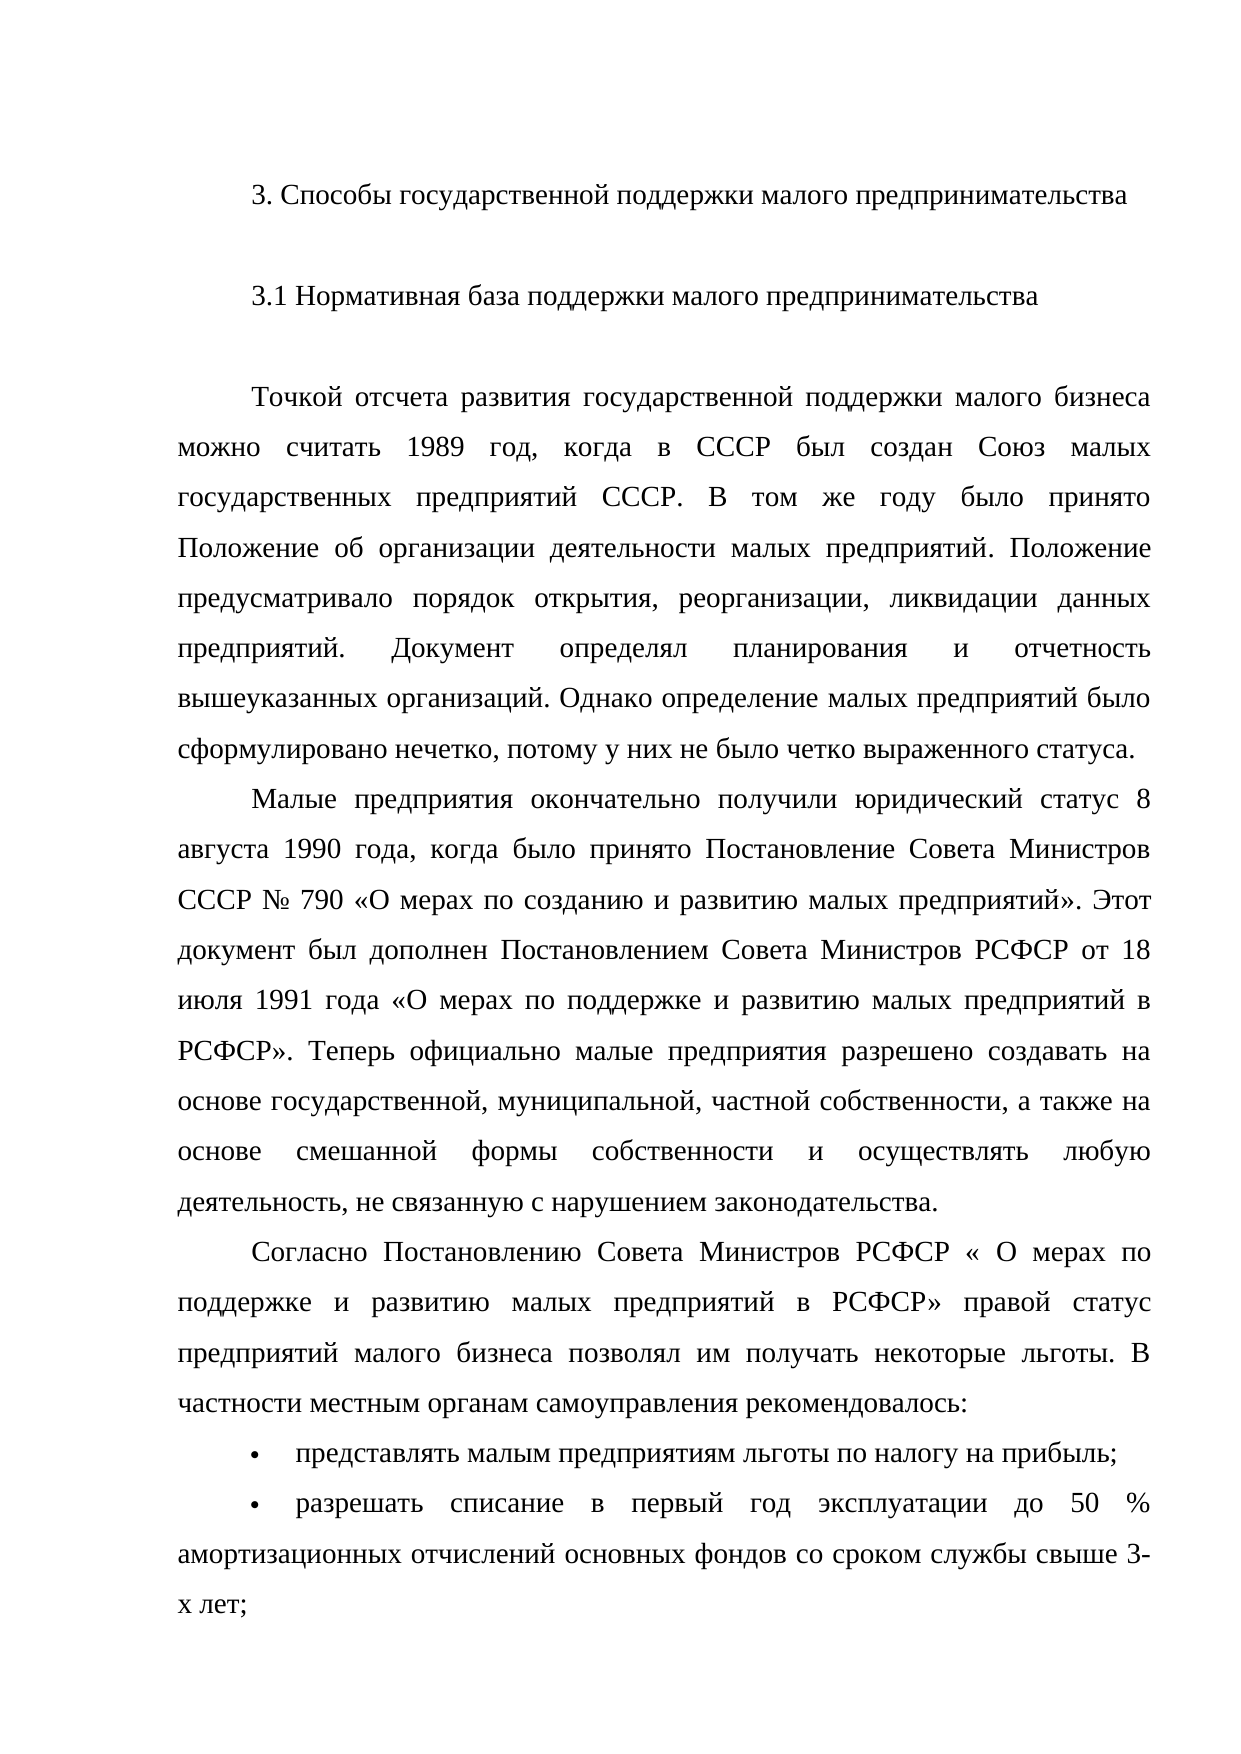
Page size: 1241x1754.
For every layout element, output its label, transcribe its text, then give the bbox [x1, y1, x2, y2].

list разрешать списание в первый год эксплуатации до 50 % амортизационных отчислений основных фондов со сроком службы свыше 3-х лет; [177, 1486, 1152, 1620]
text 3. Способы государственной поддержки малого предпринимательства [177, 177, 1152, 211]
list представлять малым предприятиям льготы по налогу на прибыль; [177, 1435, 1152, 1469]
text Малые предприятия окончательно получили юридический статус 8 августа 1990 года, когда было принято Постановление Совета Министров СССР № 790 «О мерах по созданию и развитию малых предприятий». Этот документ был дополнен Постановлением Совета Министров РСФСР от 18 июля 1991 года «О мерах по поддержке и развитию малых предприятий в РСФСР». Теперь официально малые предприятия разрешено создавать на основе государственной, муниципальной, частной собственности, а также на основе смешанной формы собственности и осуществлять любую деятельность, не связанную с нарушением законодательства. [177, 781, 1152, 1217]
text Точкой отсчета развития государственной поддержки малого бизнеса можно считать 1989 год, когда в СССР был создан Союз малых государственных предприятий СССР. В том же году было принято Положение об организации деятельности малых предприятий. Положение предусматривало порядок открытия, реорганизации, ликвидации данных предприятий. Документ определял планирования и отчетность вышеуказанных организаций. Однако определение малых предприятий было сформулировано нечетко, потому у них не было четко выраженного статуса. [177, 379, 1152, 764]
text 3.1 Нормативная база поддержки малого предпринимательства [177, 278, 1152, 312]
text Согласно Постановлению Совета Министров РСФСР « О мерах по поддержке и развитию малых предприятий в РСФСР» правой статус предприятий малого бизнеса позволял им получать некоторые льготы. В частности местным органам самоуправления рекомендовалось: [177, 1234, 1152, 1418]
